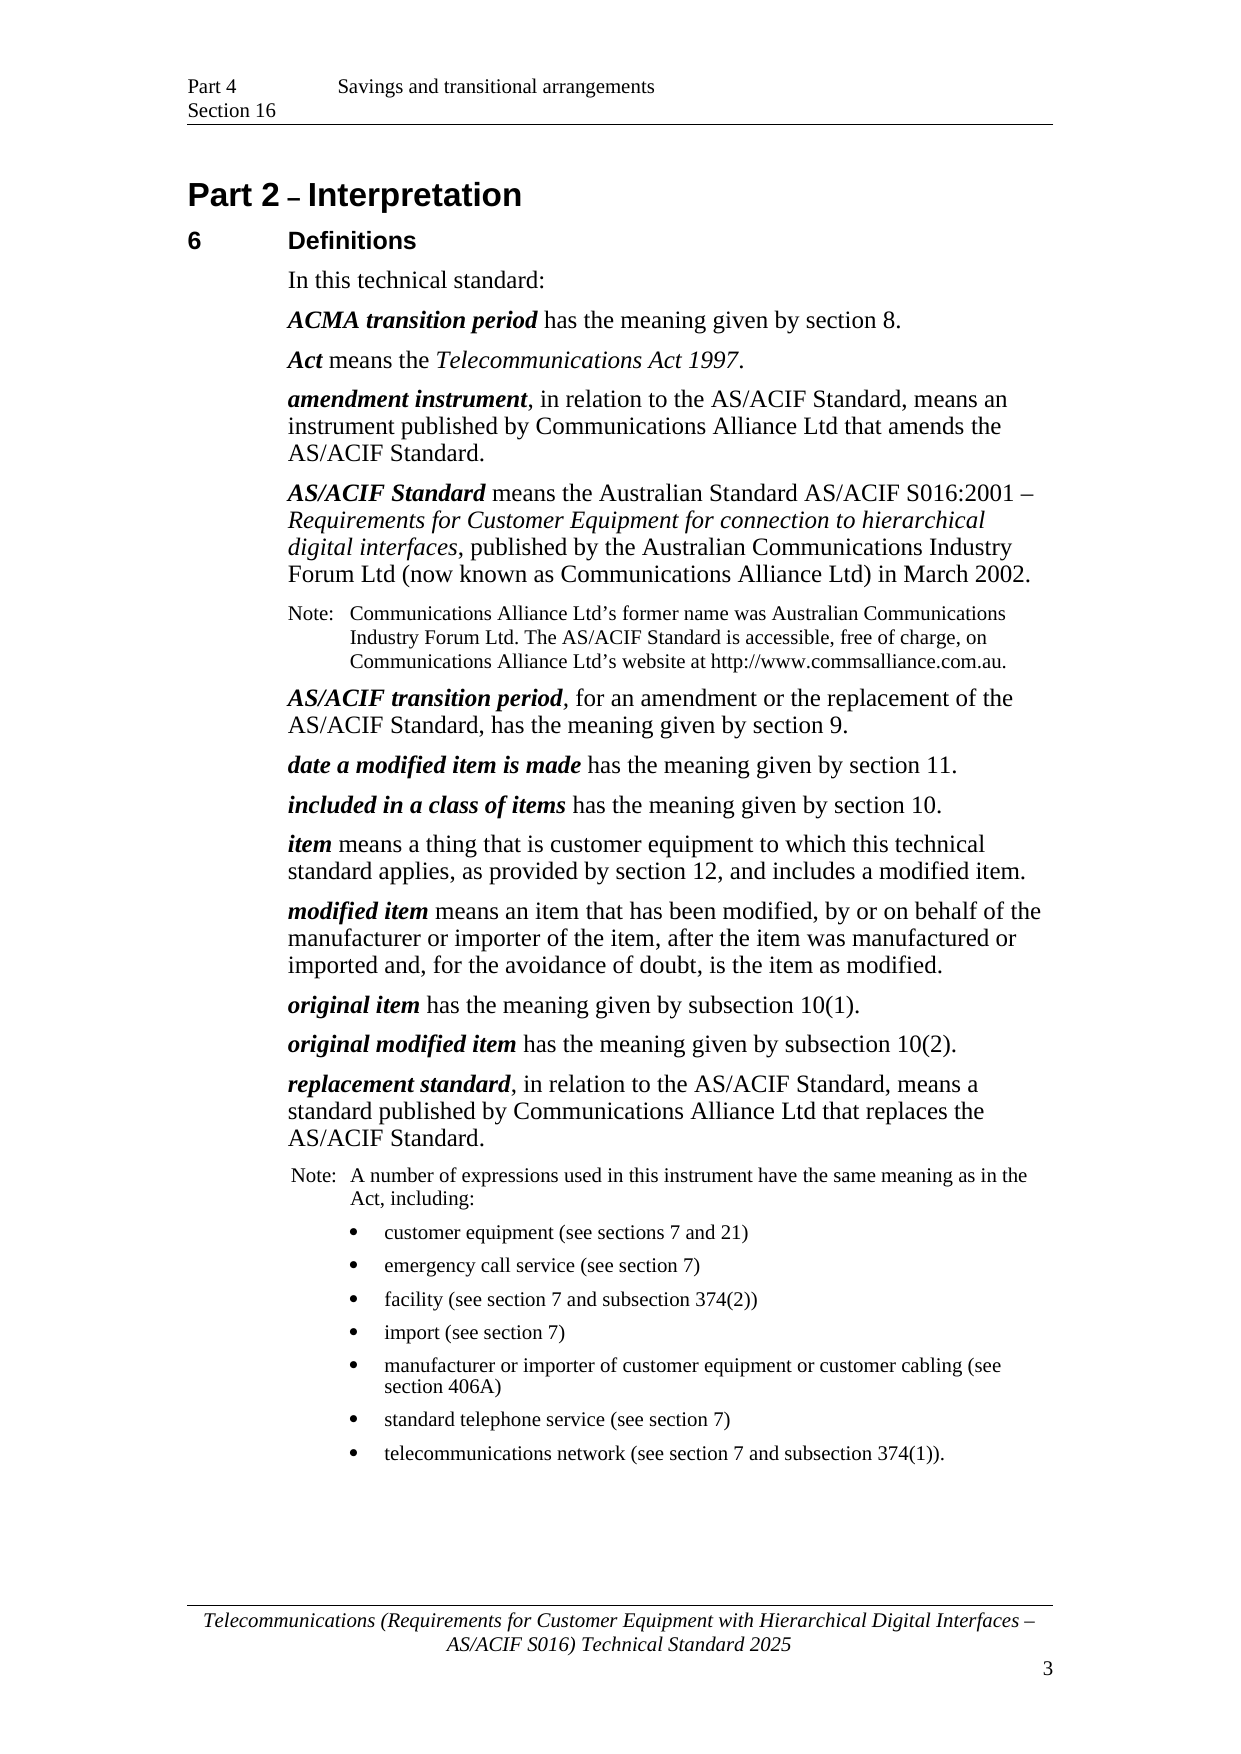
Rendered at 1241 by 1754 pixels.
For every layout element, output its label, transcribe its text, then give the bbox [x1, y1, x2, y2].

text included in a class of items has the meaning given by section 10. [288, 791, 1053, 818]
text replacement standard, in relation to the AS/ACIF Standard, means a standard published by Communications Alliance Ltd that replaces the AS/ACIF Standard. [288, 1071, 1053, 1152]
text original modified item has the meaning given by subsection 10(2). [288, 1031, 1053, 1058]
text amendment instrument, in relation to the AS/ACIF Standard, means an instrument published by Communications Alliance Ltd that amends the AS/ACIF Standard. [288, 386, 1053, 467]
text Note: A number of expressions used in this instrument have the same meaning as in the Act, including: [291, 1164, 1053, 1210]
text item means a thing that is customer equipment to which this technical standard applies, as provided by section 12, and includes a modified item. [288, 831, 1053, 885]
text AS/ACIF transition period, for an amendment or the replacement of the AS/ACIF Standard, has the meaning given by section 9. [288, 685, 1053, 739]
list standard telephone service (see section 7) [350, 1410, 1053, 1431]
list facility (see section 7 and subsection 374(2)) [350, 1290, 1053, 1310]
list manufacturer or importer of customer equipment or customer cabling (see section 406A) [350, 1356, 1053, 1398]
text modified item means an item that has been modified, by or on behalf of the manufacturer or importer of the item, after the item was manufactured or imported and, for the avoidance of doubt, is the item as modified. [288, 898, 1053, 979]
list telecommunications network (see section 7 and subsection 374(1)). [350, 1444, 1053, 1464]
text Note: Communications Alliance Ltd’s former name was Australian Communications Industry Forum Ltd. The AS/ACIF Standard is accessible, free of charge, on Communications Alliance Ltd’s website at http://www.commsalliance.com.au. [288, 601, 1053, 673]
text Part 2 – Interpretation [187, 175, 1053, 213]
text Act means the Telecommunications Act 1997. [288, 346, 1053, 373]
text date a modified item is made has the meaning given by section 11. [288, 752, 1053, 779]
text AS/ACIF Standard means the Australian Standard AS/ACIF S016:2001 – Requirements for Customer Equipment for connection to hierarchical digital interfaces, published by the Australian Communications Industry Forum Ltd (now known as Communications Alliance Ltd) in March 2002. [288, 480, 1053, 588]
list import (see section 7) [350, 1323, 1053, 1344]
list emergency call service (see section 7) [350, 1256, 1053, 1277]
text In this technical standard: [187, 267, 1053, 294]
text original item has the meaning given by subsection 10(1). [288, 991, 1053, 1018]
text 6 Definitions [187, 226, 1053, 255]
list customer equipment (see sections 7 and 21) [350, 1223, 1053, 1244]
text ACMA transition period has the meaning given by section 8. [288, 307, 1053, 334]
